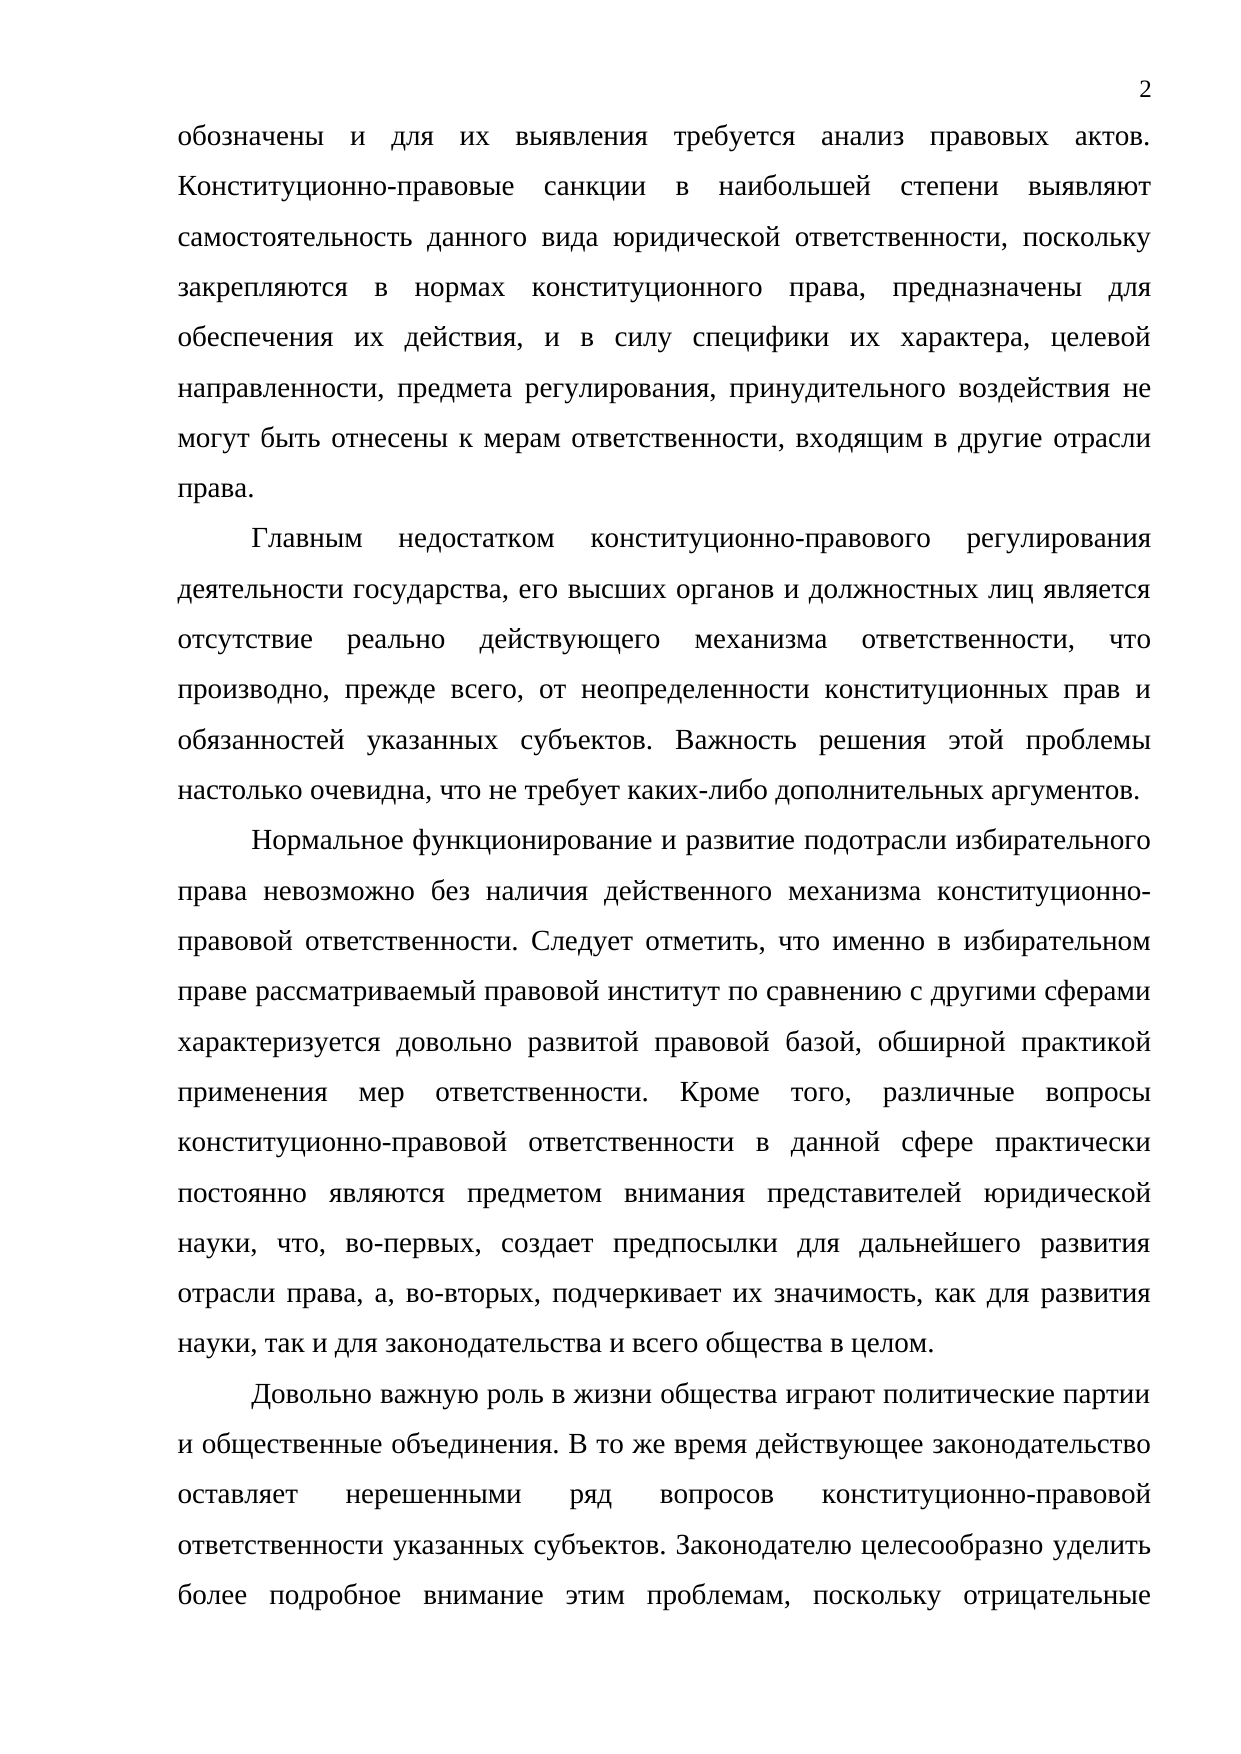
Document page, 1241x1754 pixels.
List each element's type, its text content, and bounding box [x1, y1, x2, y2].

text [177, 1376, 1152, 1611]
text Нормальное функционирование и развитие подотрасли избирательного права невозможно без наличия действенного механизма конституционно-правовой ответственности. Следует отметить, что именно в избирательном праве рассматриваемый правовой институт по сравнению с другими сферами характеризуется довольно развитой правовой базой, обширной практикой применения мер ответственности. Кроме того, различные вопросы конституционно-правовой ответственности в данной сфере практически постоянно являются предметом внимания представителей юридической науки, что, во-первых, создает предпосылки для дальнейшего развития отрасли права, а, во-вторых, подчеркивает их значимость, как для развития науки, так и для законодательства и всего общества в целом. [177, 822, 1152, 1359]
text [177, 118, 1152, 504]
text Главным недостатком конституционно-правового регулирования деятельности государства, его высших органов и должностных лиц является отсутствие реально действующего механизма ответственности, что производно, прежде всего, от неопределенности конституционных прав и обязанностей указанных субъектов. Важность решения этой проблемы настолько очевидна, что не требует каких-либо дополнительных аргументов. [177, 521, 1152, 806]
